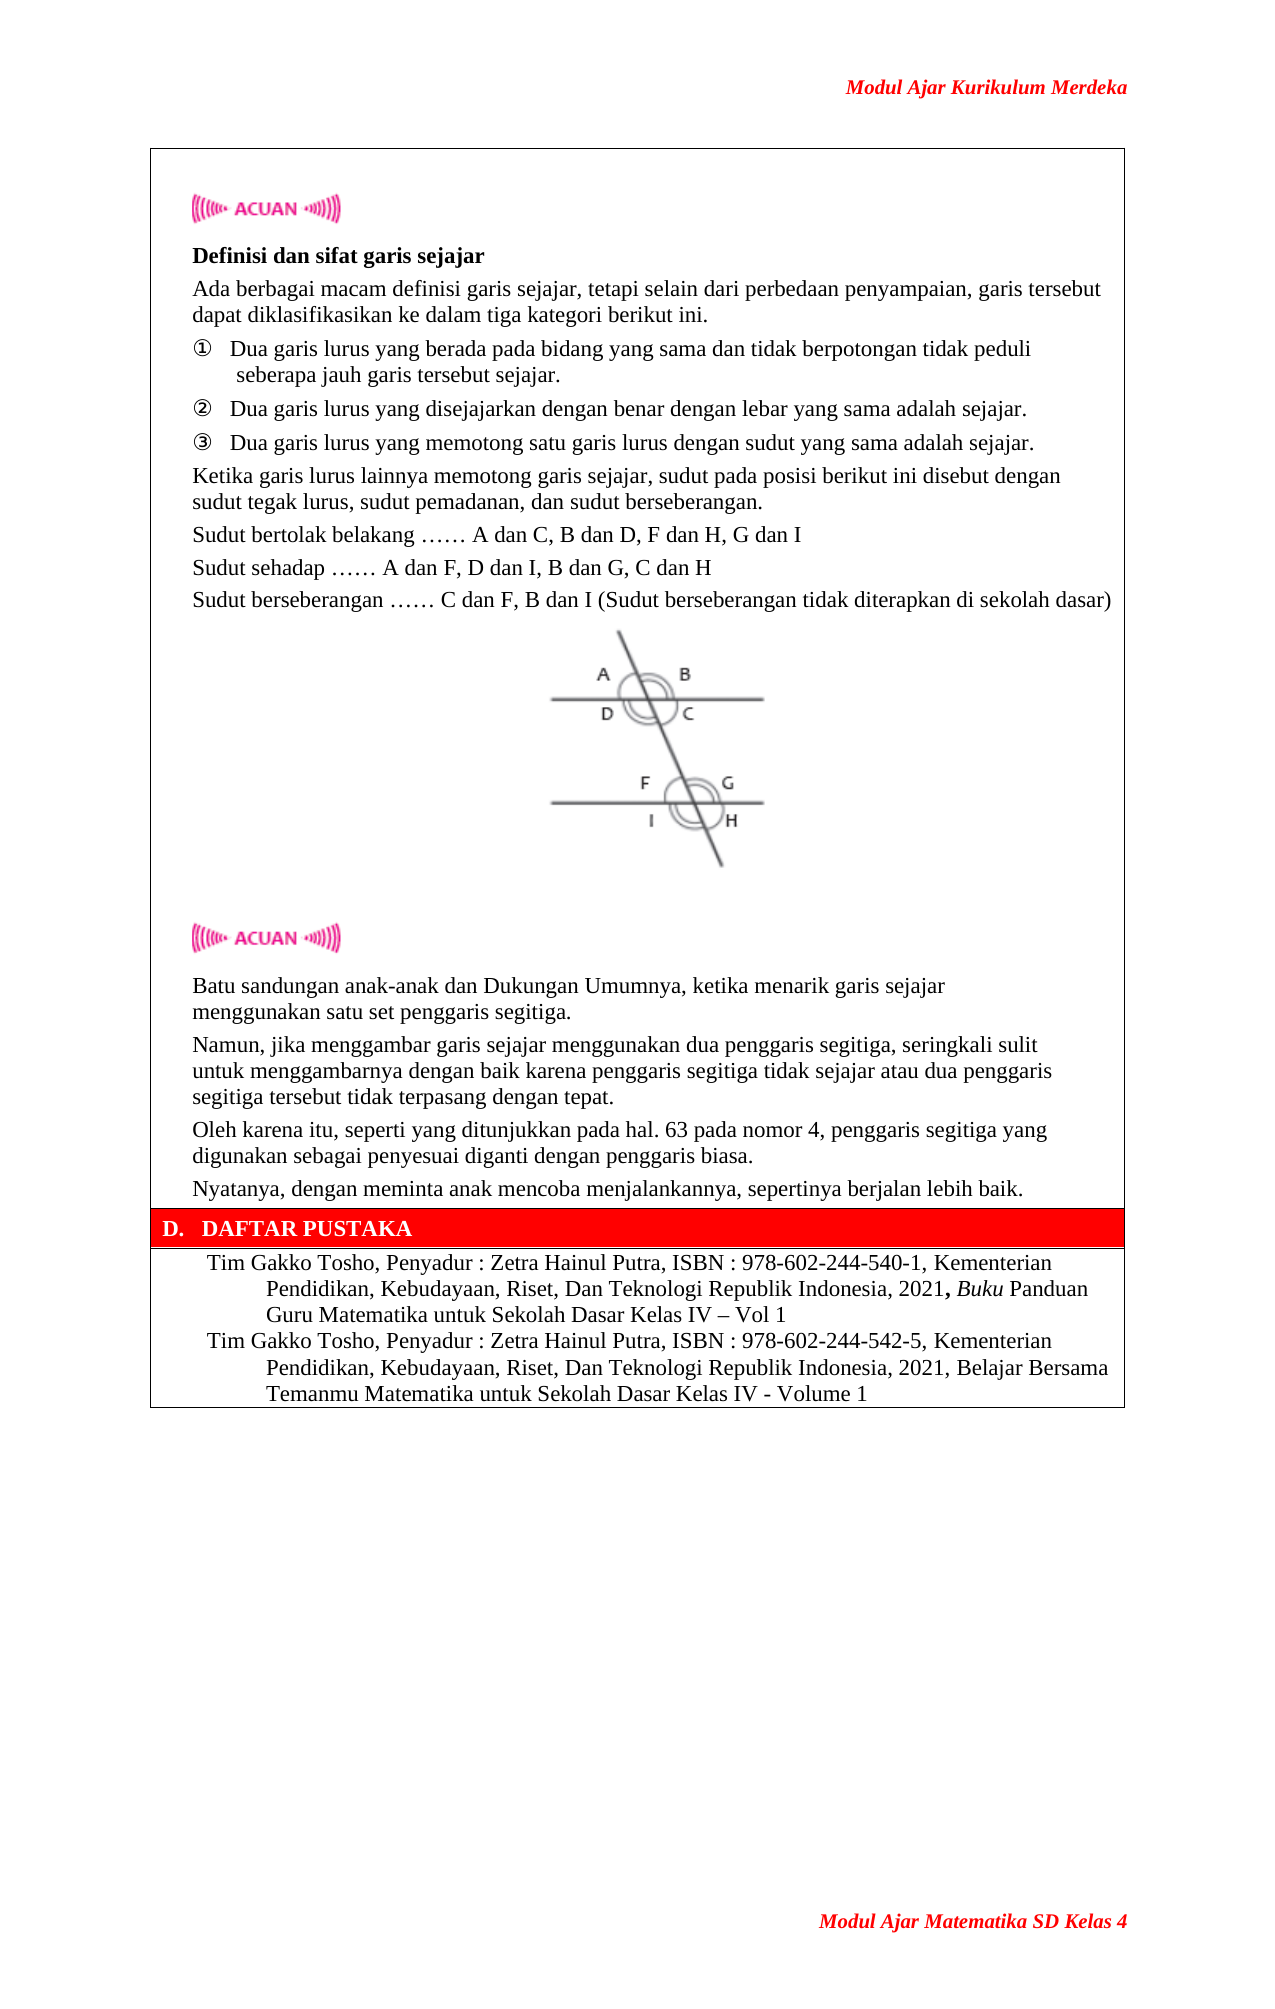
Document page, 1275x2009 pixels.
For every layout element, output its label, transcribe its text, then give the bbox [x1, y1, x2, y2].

picture [192, 187, 347, 236]
table_cell D. DAFTAR PUSTAKA [151, 1209, 1124, 1247]
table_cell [151, 149, 1124, 1208]
table_cell Tim Gakko Tosho, Penyadur : Zetra Hainul Putra, ISBN : 978-602-244-540-1, Kementerian Pendidikan, Kebudayaan, Riset, Dan Teknologi Republik Indonesia, 2021, Buku Panduan Guru Matematika untuk Sekolah Dasar Kelas IV – Vol 1 Tim Gakko Tosho, Penyadur : Zetra Hainul Putra, ISBN : 978-602-244-542-5, Kementerian Pendidikan, Kebudayaan, Riset, Dan Teknologi Republik Indonesia, 2021, Belajar Bersama Temanmu Matematika untuk Sekolah Dasar Kelas IV - Volume 1 [151, 1249, 1124, 1407]
picture [192, 917, 347, 966]
picture [529, 618, 775, 879]
